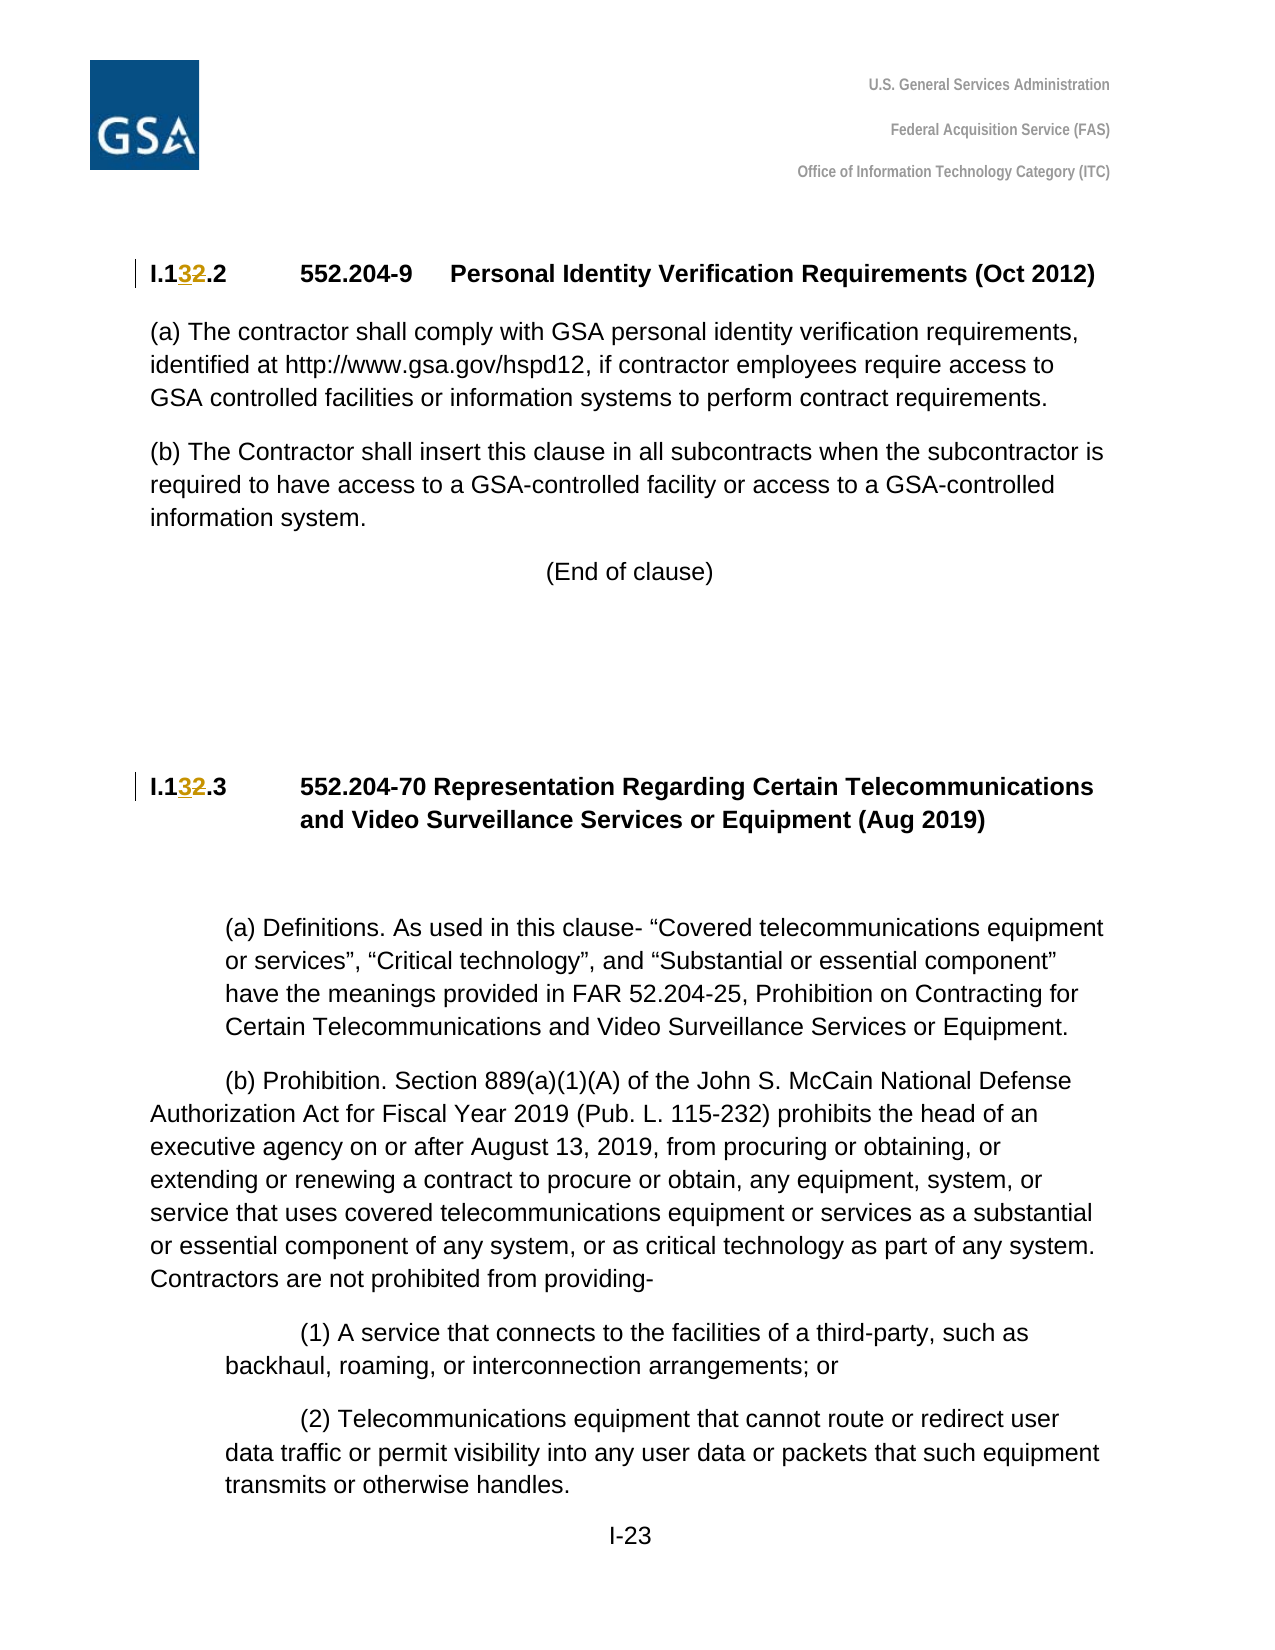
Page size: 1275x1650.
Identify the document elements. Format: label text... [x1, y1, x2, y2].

list I.1.3 552.204-70 Representation Regarding Certain Telecommunications and Video Surveillance Services or Equipment (Aug 2019) [150, 772, 1109, 834]
text (b) The Contractor shall insert this clause in all subcontracts when the subcontractor is required to have access to a GSA-controlled facility or access to a GSA-controlled information system. [150, 437, 1109, 531]
text (a) Definitions. As used in this clause- “Covered telecommunications equipment or services”, “Critical technology”, and “Substantial or essential component” have the meanings provided in FAR 52.204-25, Prohibition on Contracting for Certain Telecommunications and Video Surveillance Services or Equipment. [225, 913, 1110, 1041]
text (End of clause) [150, 557, 1109, 585]
picture [90, 60, 200, 170]
text (a) The contractor shall comply with GSA personal identity verification requirements, identified at http://www.gsa.gov/hspd12, if contractor employees require access to GSA controlled facilities or information systems to perform contract requirements. [150, 317, 1109, 412]
text (1) A service that connects to the facilities of a third-party, such as backhaul, roaming, or interconnection arrangements; or [225, 1318, 1110, 1379]
text (2) Telecommunications equipment that cannot route or redirect user data traffic or permit visibility into any user data or packets that such equipment transmits or otherwise handles. [225, 1404, 1110, 1499]
list I.1.2 552.204-9 Personal Identity Verification Requirements (Oct 2012) [150, 259, 1109, 287]
text (b) Prohibition. Section 889(a)(1)(A) of the John S. McCain National Defense Authorization Act for Fiscal Year 2019 (Pub. L. 115-232) prohibits the head of an executive agency on or after August 13, 2019, from procuring or obtaining, or extending or renewing a contract to procure or obtain, any equipment, system, or service that uses covered telecommunications equipment or services as a substantial or essential component of any system, or as critical technology as part of any system. Contractors are not prohibited from providing- [150, 1066, 1110, 1292]
